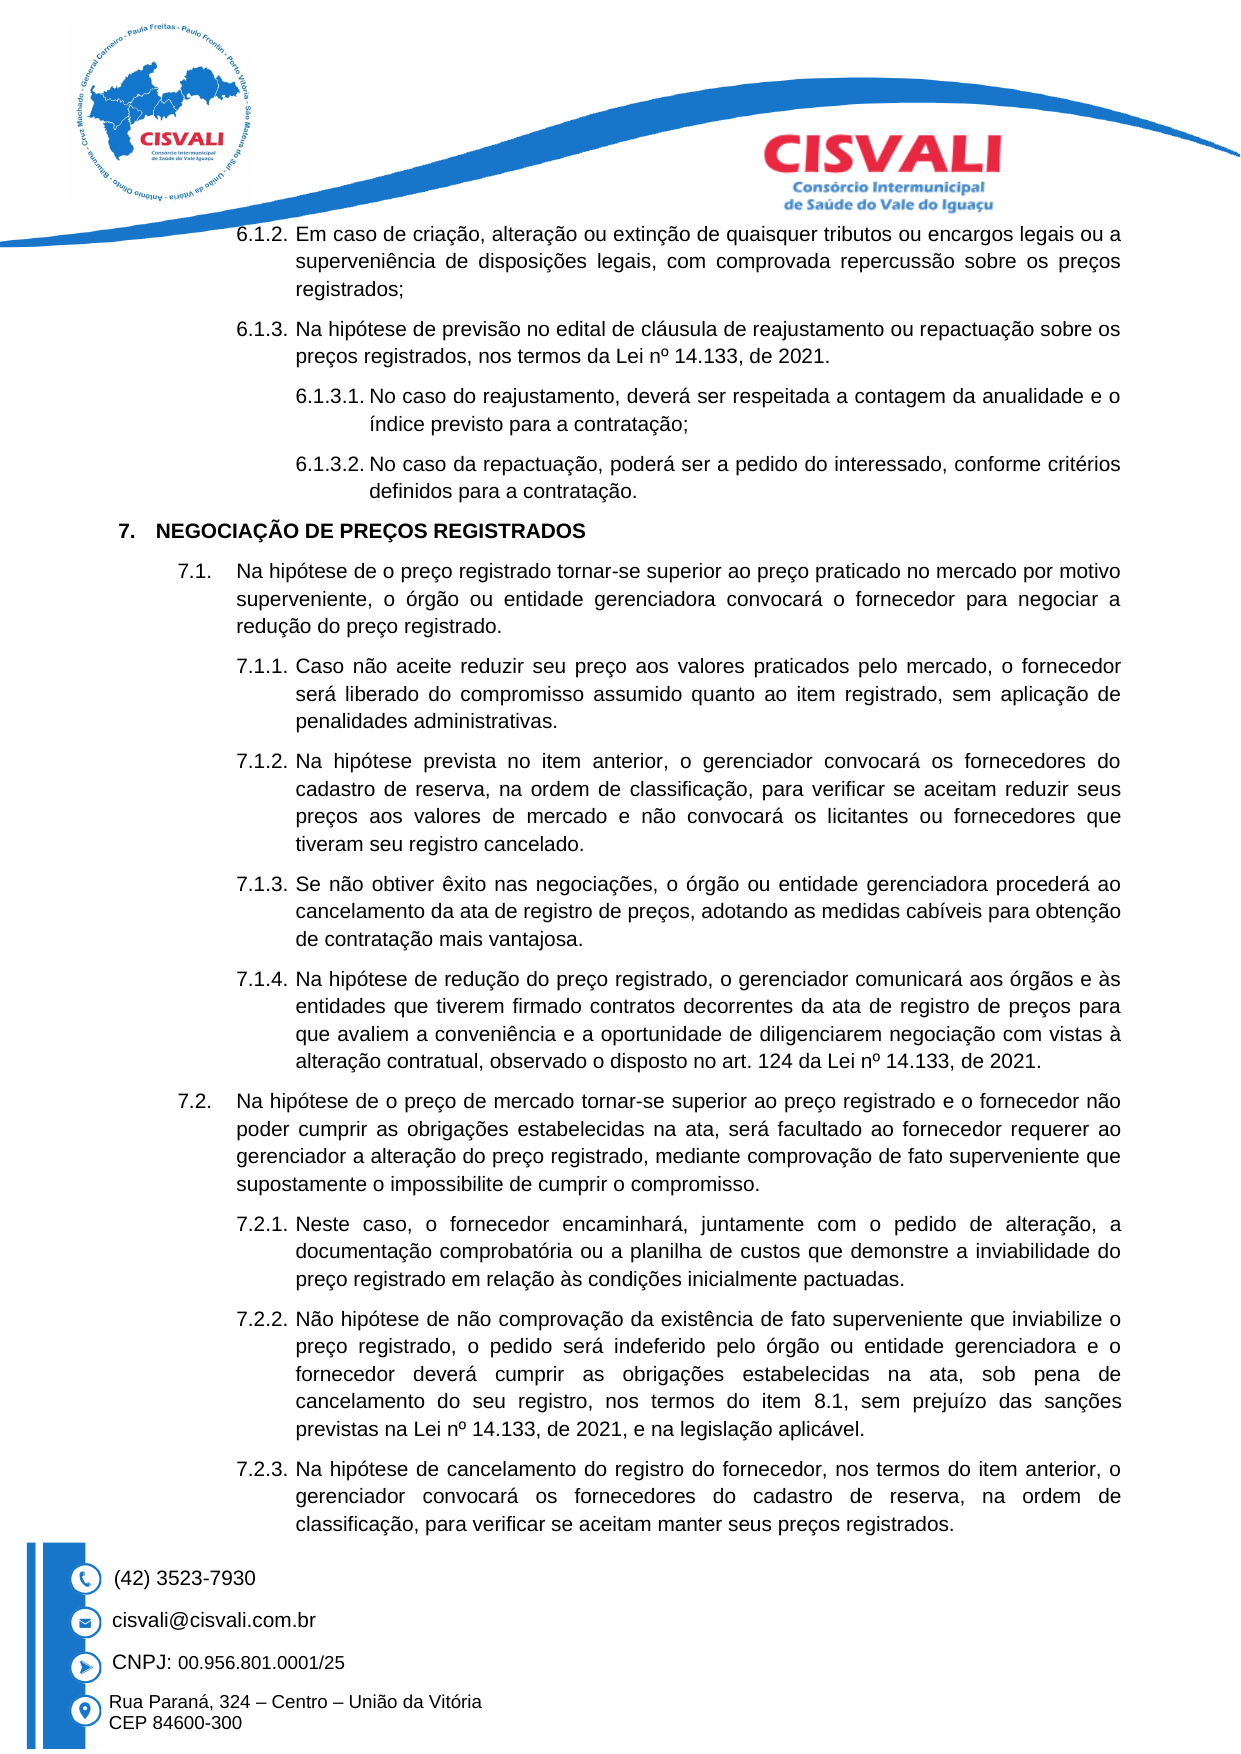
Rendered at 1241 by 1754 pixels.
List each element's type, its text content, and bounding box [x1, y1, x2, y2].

list Na hipótese de o preço de mercado tornar-se superior ao preço registrado e o fornecedor não poder cumprir as obrigações estabelecidas na ata, será facultado ao fornecedor requerer ao gerenciador a alteração do preço registrado, mediante comprovação de fato superveniente que supostamente o impossibilite de cumprir o compromisso. [177, 1089, 1122, 1196]
list Não hipótese de não comprovação da existência de fato superveniente que inviabilize o preço registrado, o pedido será indeferido pelo órgão ou entidade gerenciadora e o fornecedor deverá cumprir as obrigações estabelecidas na ata, sob pena de cancelamento do seu registro, nos termos do item 8.1, sem prejuízo das sanções previstas na Lei nº 14.133, de 2021, e na legislação aplicável. [236, 1307, 1122, 1441]
picture [0, 20, 1241, 250]
list Na hipótese de redução do preço registrado, o gerenciador comunicará aos órgãos e às entidades que tiverem firmado contratos decorrentes da ata de registro de preços para que avaliem a conveniência e a oportunidade de diligenciarem negociação com vistas à alteração contratual, observado o disposto no art. 124 da Lei nº 14.133, de 2021. [236, 967, 1122, 1073]
list Em caso de criação, alteração ou extinção de quaisquer tributos ou encargos legais ou a superveniência de disposições legais, com comprovada repercussão sobre os preços registrados; [236, 222, 1122, 301]
picture [26, 1542, 105, 1749]
list Na hipótese de previsão no edital de cláusula de reajustamento ou repactuação sobre os preços registrados, nos termos da Lei nº 14.133, de 2021. [236, 317, 1122, 368]
list Na hipótese de cancelamento do registro do fornecedor, nos termos do item anterior, o gerenciador convocará os fornecedores do cadastro de reserva, na ordem de classificação, para verificar se aceitam manter seus preços registrados. [236, 1457, 1122, 1536]
list NEGOCIAÇÃO DE PREÇOS REGISTRADOS [118, 519, 1122, 543]
list Na hipótese prevista no item anterior, o gerenciador convocará os fornecedores do cadastro de reserva, na ordem de classificação, para verificar se aceitam reduzir seus preços aos valores de mercado e não convocará os licitantes ou fornecedores que tiveram seu registro cancelado. [236, 749, 1122, 856]
list Se não obtiver êxito nas negociações, o órgão ou entidade gerenciadora procederá ao cancelamento da ata de registro de preços, adotando as medidas cabíveis para obtenção de contratação mais vantajosa. [236, 872, 1122, 951]
list Neste caso, o fornecedor encaminhará, juntamente com o pedido de alteração, a documentação comprobatória ou a planilha de custos que demonstre a inviabilidade do preço registrado em relação às condições inicialmente pactuadas. [236, 1212, 1122, 1291]
list Na hipótese de o preço registrado tornar-se superior ao preço praticado no mercado por motivo superveniente, o órgão ou entidade gerenciadora convocará o fornecedor para negociar a redução do preço registrado. [177, 559, 1122, 638]
list No caso da repactuação, poderá ser a pedido do interessado, conforme critérios definidos para a contratação. [295, 452, 1122, 503]
list No caso do reajustamento, deverá ser respeitada a contagem da anualidade e o índice previsto para a contratação; [295, 384, 1122, 436]
list Caso não aceite reduzir seu preço aos valores praticados pelo mercado, o fornecedor será liberado do compromisso assumido quanto ao item registrado, sem aplicação de penalidades administrativas. [236, 654, 1122, 733]
